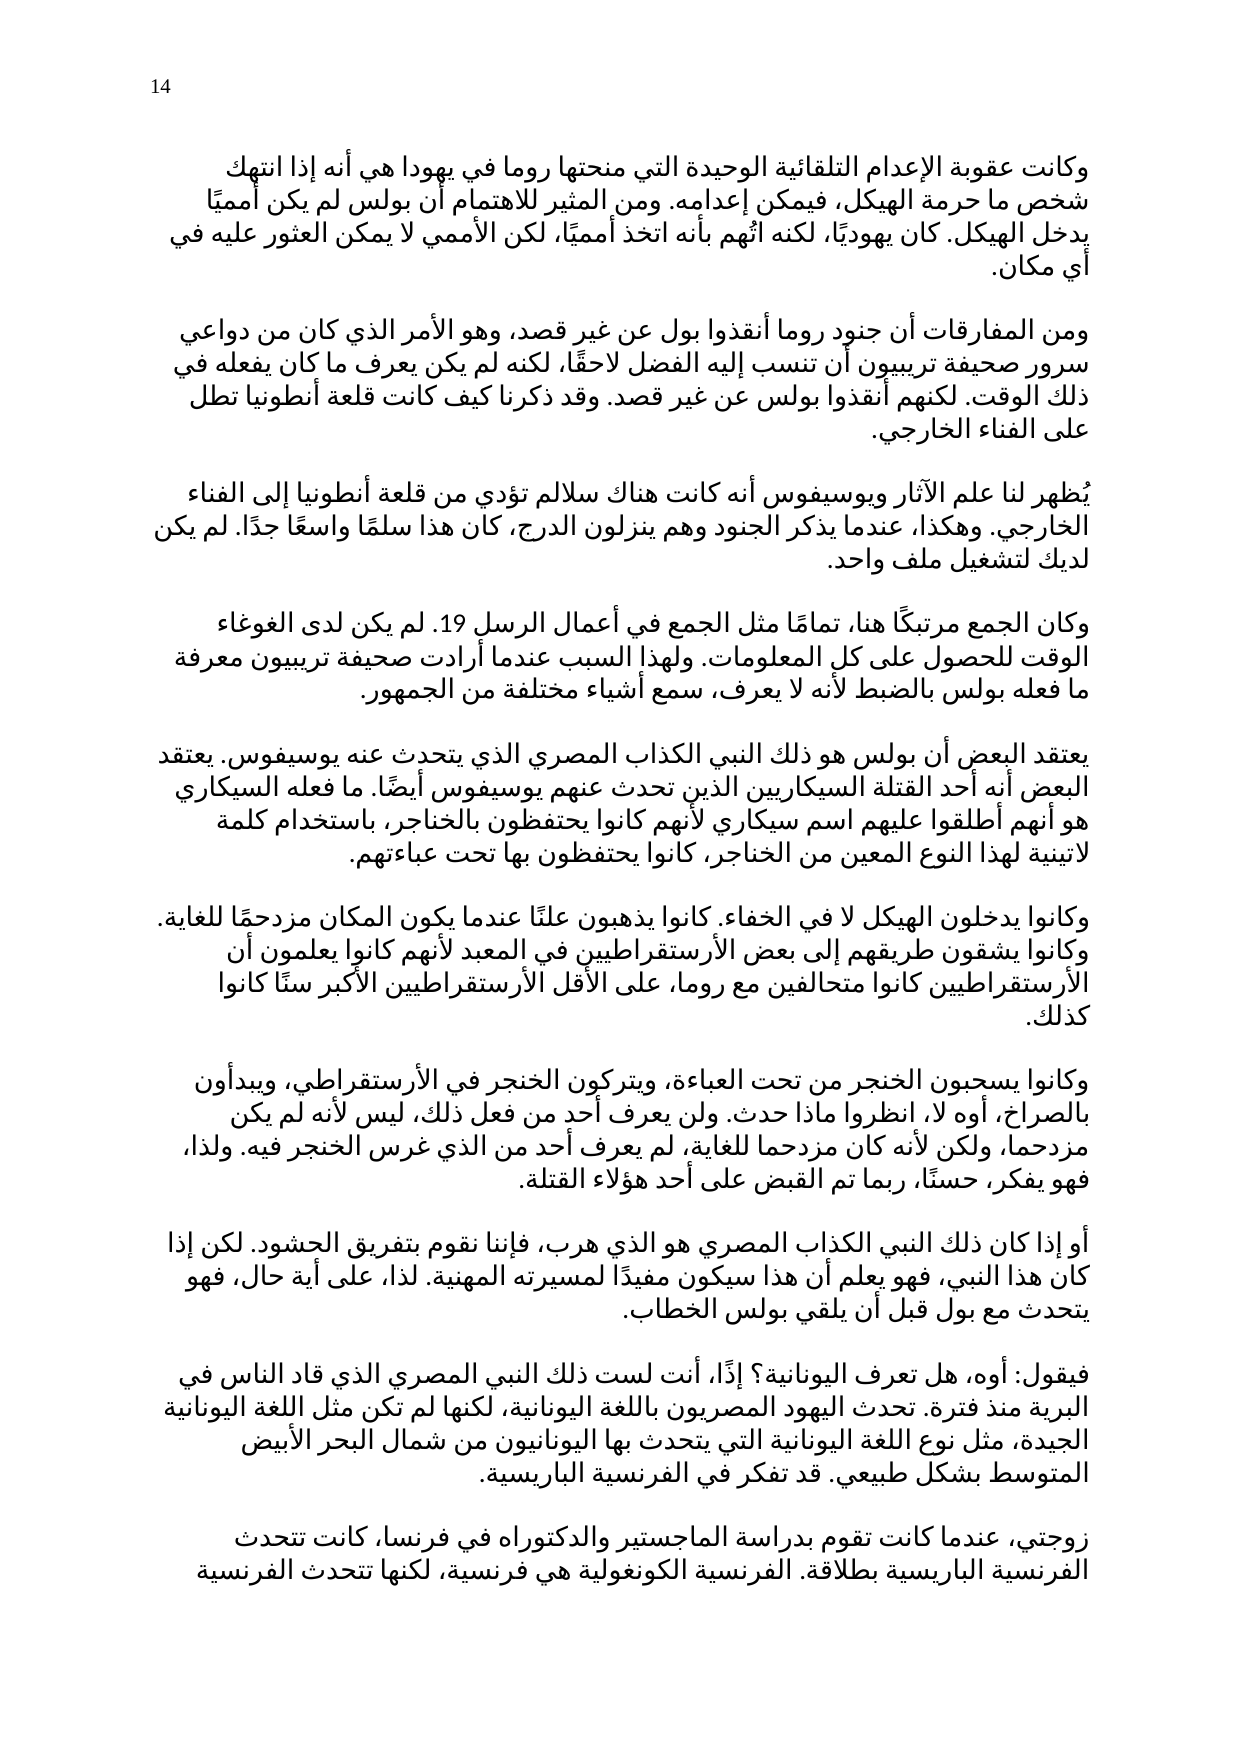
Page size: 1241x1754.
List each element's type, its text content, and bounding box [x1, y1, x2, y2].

text يُظهر لنا علم الآثار ويوسيفوس أنه كانت هناك سلالم تؤدي من قلعة أنطونيا إلى الفناء الخارجي. وهكذا، عندما يذكر الجنود وهم ينزلون الدرج، كان هذا سلمًا واسعًا جدًا. لم يكن لديك لتشغيل ملف واحد. [150, 476, 1090, 576]
text يعتقد البعض أن بولس هو ذلك النبي الكذاب المصري الذي يتحدث عنه يوسيفوس. يعتقد البعض أنه أحد القتلة السيكاريين الذين تحدث عنهم يوسيفوس أيضًا. ما فعله السيكاري هو أنهم أطلقوا عليهم اسم سيكاري لأنهم كانوا يحتفظون بالخناجر، باستخدام كلمة لاتينية لهذا النوع المعين من الخناجر، كانوا يحتفظون بها تحت عباءتهم. [150, 737, 1090, 869]
text وكان الجمع مرتبكًا هنا، تمامًا مثل الجمع في أعمال الرسل 19. لم يكن لدى الغوغاء الوقت للحصول على كل المعلومات. ولهذا السبب عندما أرادت صحيفة تريبيون معرفة ما فعله بولس بالضبط لأنه لا يعرف، سمع أشياء مختلفة من الجمهور. [150, 607, 1090, 706]
text وكانت عقوبة الإعدام التلقائية الوحيدة التي منحتها روما في يهودا هي أنه إذا انتهك شخص ما حرمة الهيكل، فيمكن إعدامه. ومن المثير للاهتمام أن بولس لم يكن أمميًا يدخل الهيكل. كان يهوديًا، لكنه اتُهم بأنه اتخذ أمميًا، لكن الأممي لا يمكن العثور عليه في أي مكان. [150, 150, 1090, 282]
text فيقول: أوه، هل تعرف اليونانية؟ إذًا، أنت لست ذلك النبي المصري الذي قاد الناس في البرية منذ فترة. تحدث اليهود المصريون باللغة اليونانية، لكنها لم تكن مثل اللغة اليونانية الجيدة، مثل نوع اللغة اليونانية التي يتحدث بها اليونانيون من شمال البحر الأبيض المتوسط بشكل طبيعي. قد تفكر في الفرنسية الباريسية. [150, 1357, 1090, 1489]
text أو إذا كان ذلك النبي الكذاب المصري هو الذي هرب، فإننا نقوم بتفريق الحشود. لكن إذا كان هذا النبي، فهو يعلم أن هذا سيكون مفيدًا لمسيرته المهنية. لذا، على أية حال، فهو يتحدث مع بول قبل أن يلقي بولس الخطاب. [150, 1227, 1090, 1326]
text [150, 1520, 1090, 1586]
text ومن المفارقات أن جنود روما أنقذوا بول عن غير قصد، وهو الأمر الذي كان من دواعي سرور صحيفة تريبيون أن تنسب إليه الفضل لاحقًا، لكنه لم يكن يعرف ما كان يفعله في ذلك الوقت. لكنهم أنقذوا بولس عن غير قصد. وقد ذكرنا كيف كانت قلعة أنطونيا تطل على الفناء الخارجي. [150, 313, 1090, 445]
text وكانوا يدخلون الهيكل لا في الخفاء. كانوا يذهبون علنًا عندما يكون المكان مزدحمًا للغاية. وكانوا يشقون طريقهم إلى بعض الأرستقراطيين في المعبد لأنهم كانوا يعلمون أن الأرستقراطيين كانوا متحالفين مع روما، على الأقل الأرستقراطيين الأكبر سنًا كانوا كذلك. [150, 900, 1090, 1032]
text وكانوا يسحبون الخنجر من تحت العباءة، ويتركون الخنجر في الأرستقراطي، ويبدأون بالصراخ، أوه لا، انظروا ماذا حدث. ولن يعرف أحد من فعل ذلك، ليس لأنه لم يكن مزدحما، ولكن لأنه كان مزدحما للغاية، لم يعرف أحد من الذي غرس الخنجر فيه. ولذا، فهو يفكر، حسنًا، ربما تم القبض على أحد هؤلاء القتلة. [150, 1063, 1090, 1195]
